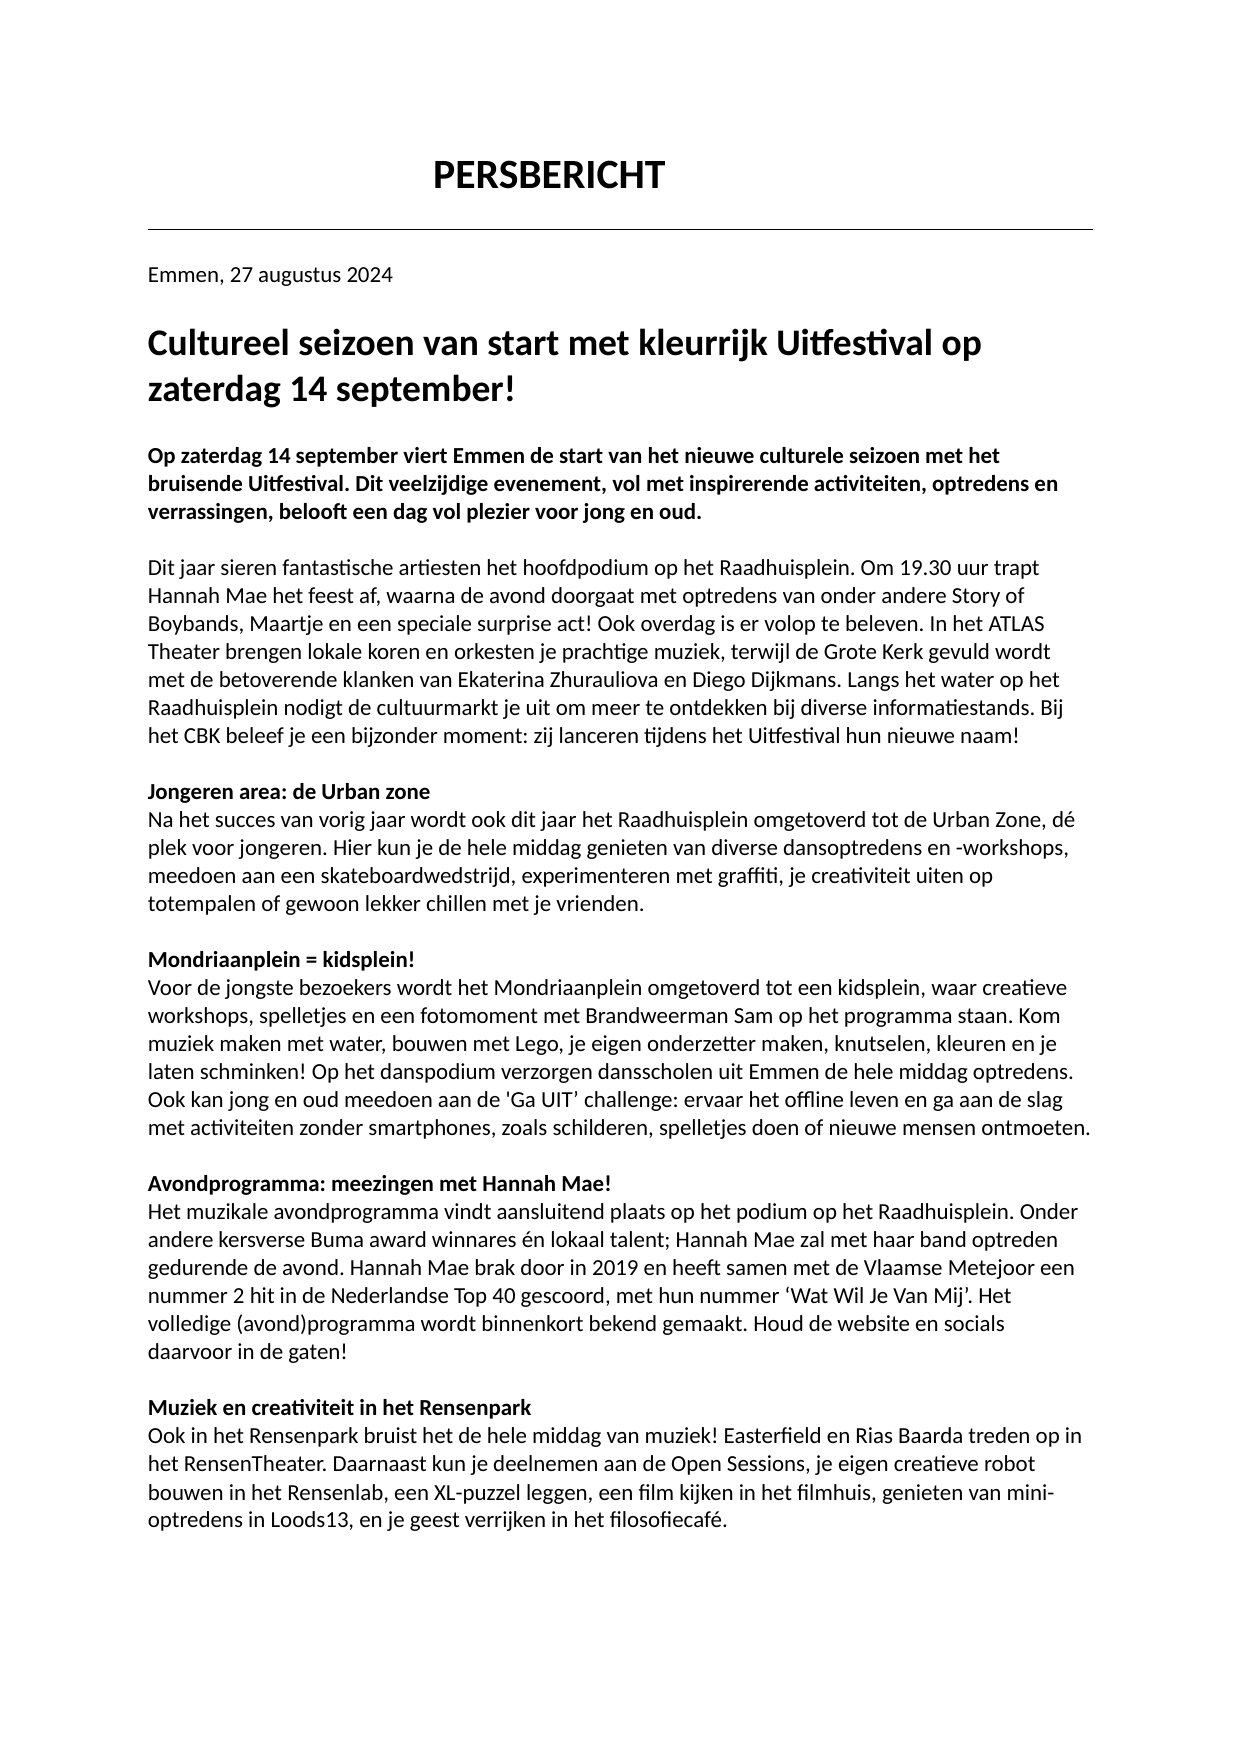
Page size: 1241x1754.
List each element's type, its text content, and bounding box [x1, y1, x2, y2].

text Emmen, 27 augustus 2024 Cultureel seizoen van start met kleurrijk Uitfestival op zaterdag 14 september! Op zaterdag 14 september viert Emmen de start van het nieuwe culturele seizoen met het bruisende Uitfestival. Dit veelzijdige evenement, vol met inspirerende activiteiten, optredens en verrassingen, belooft een dag vol plezier voor jong en oud. [148, 260, 1093, 525]
text PERSBERICHT [148, 148, 1093, 229]
text Na het succes van vorig jaar wordt ook dit jaar het Raadhuisplein omgetoverd tot de Urban Zone, dé plek voor jongeren. Hier kun je de hele middag genieten van diverse dansoptredens en -workshops, meedoen aan een skateboardwedstrijd, experimenteren met graffiti, je creativiteit uiten op totempalen of gewoon lekker chillen met je vrienden. [148, 805, 1093, 917]
text Muziek en creativiteit in het Rensenpark Ook in het Rensenpark bruist het de hele middag van muziek! Easterfield en Rias Baarda treden op in het RensenTheater. Daarnaast kun je deelnemen aan de Open Sessions, je eigen creatieve robot bouwen in het Rensenlab, een XL-puzzel leggen, een film kijken in het filmhuis, genieten van mini-optredens in Loods13, en je geest verrijken in het filosofiecafé. [148, 1393, 1093, 1534]
text Avondprogramma: meezingen met Hannah Mae! [148, 1169, 1093, 1197]
text Jongeren area: de Urban zone [148, 777, 1093, 805]
text Dit jaar sieren fantastische artiesten het hoofdpodium op het Raadhuisplein. Om 19.30 uur trapt Hannah Mae het feest af, waarna de avond doorgaat met optredens van onder andere Story of Boybands, Maartje en een speciale surprise act! Ook overdag is er volop te beleven. In het ATLAS Theater brengen lokale koren en orkesten je prachtige muziek, terwijl de Grote Kerk gevuld wordt met de betoverende klanken van Ekaterina Zhurauliova en Diego Dijkmans. Langs het water op het Raadhuisplein nodigt de cultuurmarkt je uit om meer te ontdekken bij diverse informatiestands. Bij het CBK beleef je een bijzonder moment: zij lanceren tijdens het Uitfestival hun nieuwe naam! [148, 553, 1093, 749]
text Mondriaanplein = kidsplein! [148, 945, 1093, 973]
text Voor de jongste bezoekers wordt het Mondriaanplein omgetoverd tot een kidsplein, waar creatieve workshops, spelletjes en een fotomoment met Brandweerman Sam op het programma staan. Kom muziek maken met water, bouwen met Lego, je eigen onderzetter maken, knutselen, kleuren en je laten schminken! Op het danspodium verzorgen dansscholen uit Emmen de hele middag optredens. Ook kan jong en oud meedoen aan de 'Ga UIT’ challenge: ervaar het offline leven en ga aan de slag met activiteiten zonder smartphones, zoals schilderen, spelletjes doen of nieuwe mensen ontmoeten. [148, 973, 1093, 1141]
text Het muzikale avondprogramma vindt aansluitend plaats op het podium op het Raadhuisplein. Onder andere kersverse Buma award winnares én lokaal talent; Hannah Mae zal met haar band optreden gedurende de avond. Hannah Mae brak door in 2019 en heeft samen met de Vlaamse Metejoor een nummer 2 hit in de Nederlandse Top 40 gescoord, met hun nummer ‘Wat Wil Je Van Mij’. Het volledige (avond)programma wordt binnenkort bekend gemaakt. Houd de website en socials daarvoor in de gaten! [148, 1197, 1093, 1366]
